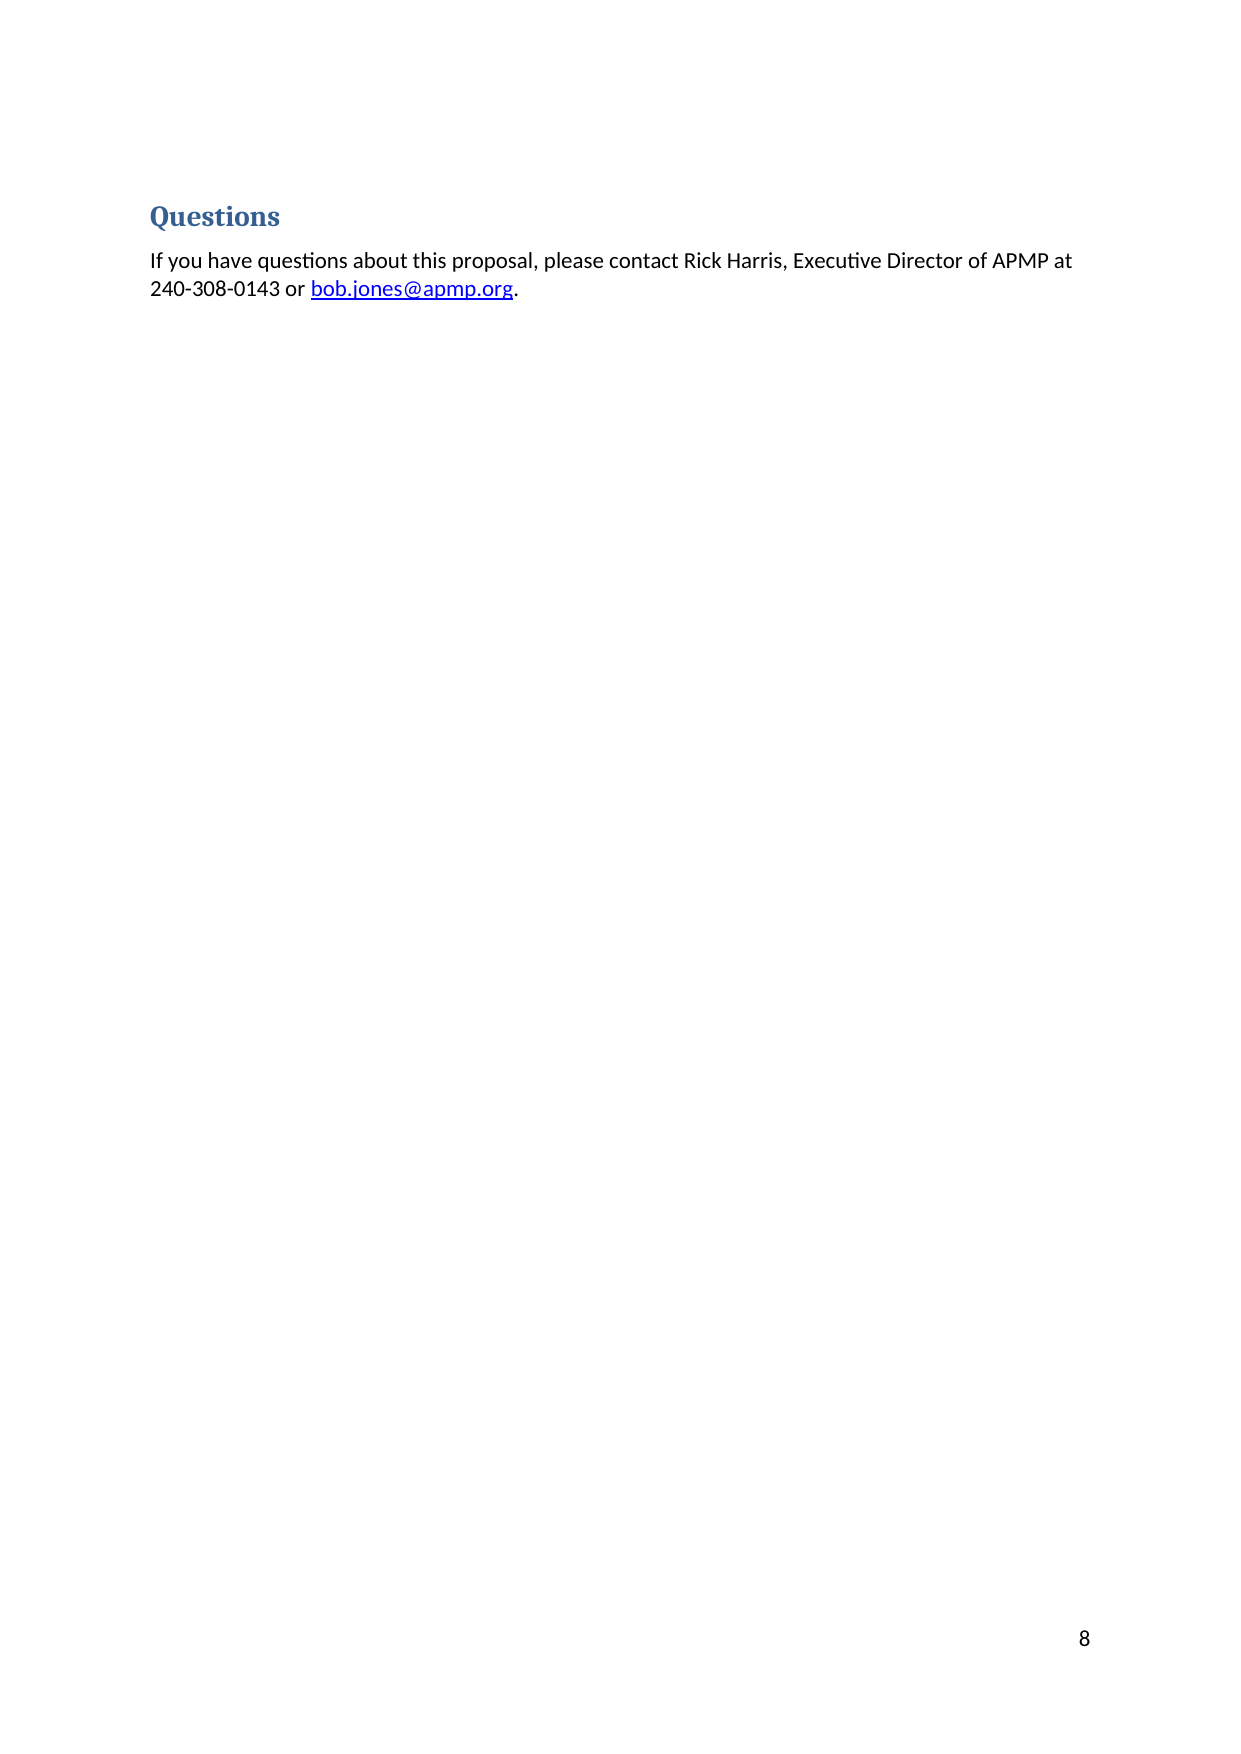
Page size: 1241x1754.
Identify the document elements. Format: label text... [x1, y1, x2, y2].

subtitle Questions [150, 200, 1090, 233]
text If you have questions about this proposal, please contact Rick Harris, Executive Director of APMP at 240-308-0143 or bob.jones@apmp.org. [150, 246, 1090, 302]
